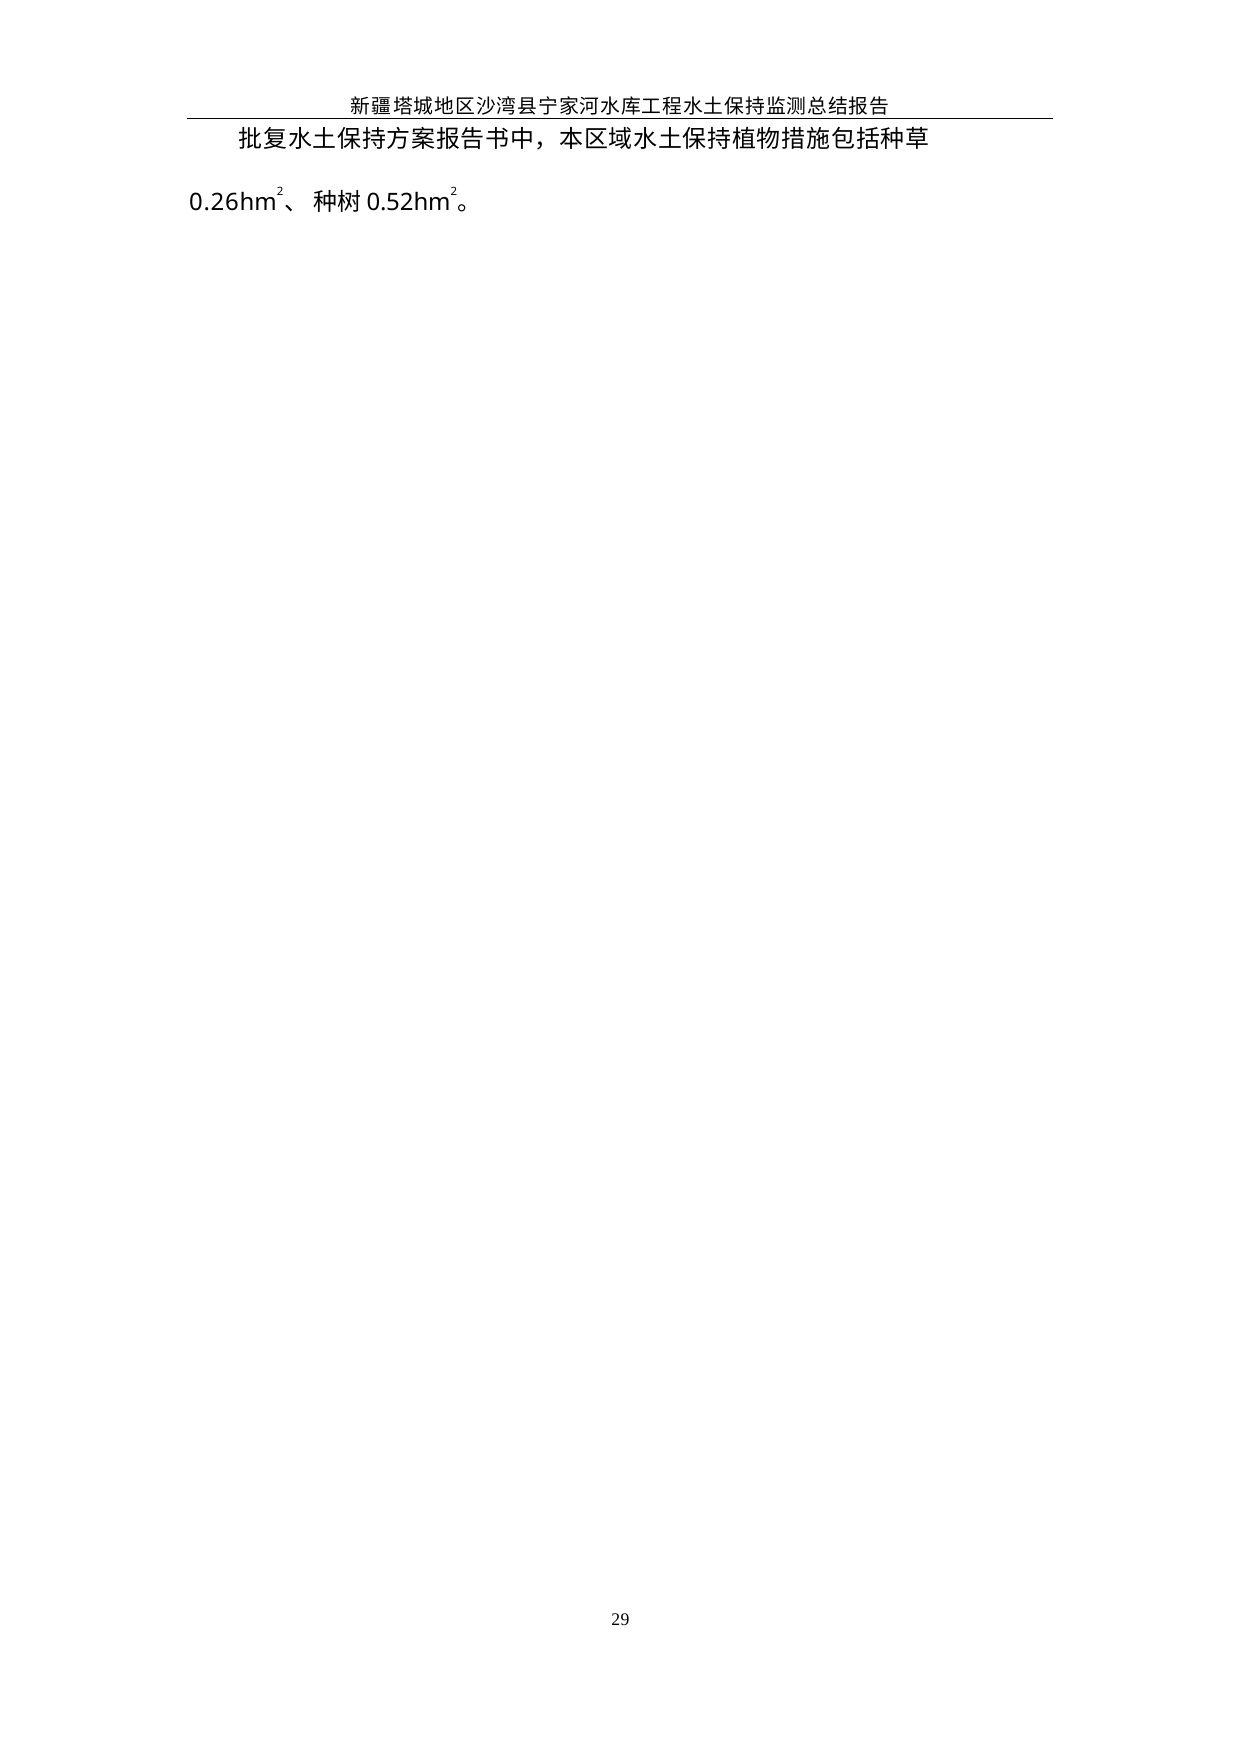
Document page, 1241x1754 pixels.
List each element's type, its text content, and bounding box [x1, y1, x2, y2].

text 批复水土保持方案报告书中，本区域水土保持植物措施包括种草 0.26hm2、 种树 0.52hm2。 [189, 119, 1049, 217]
